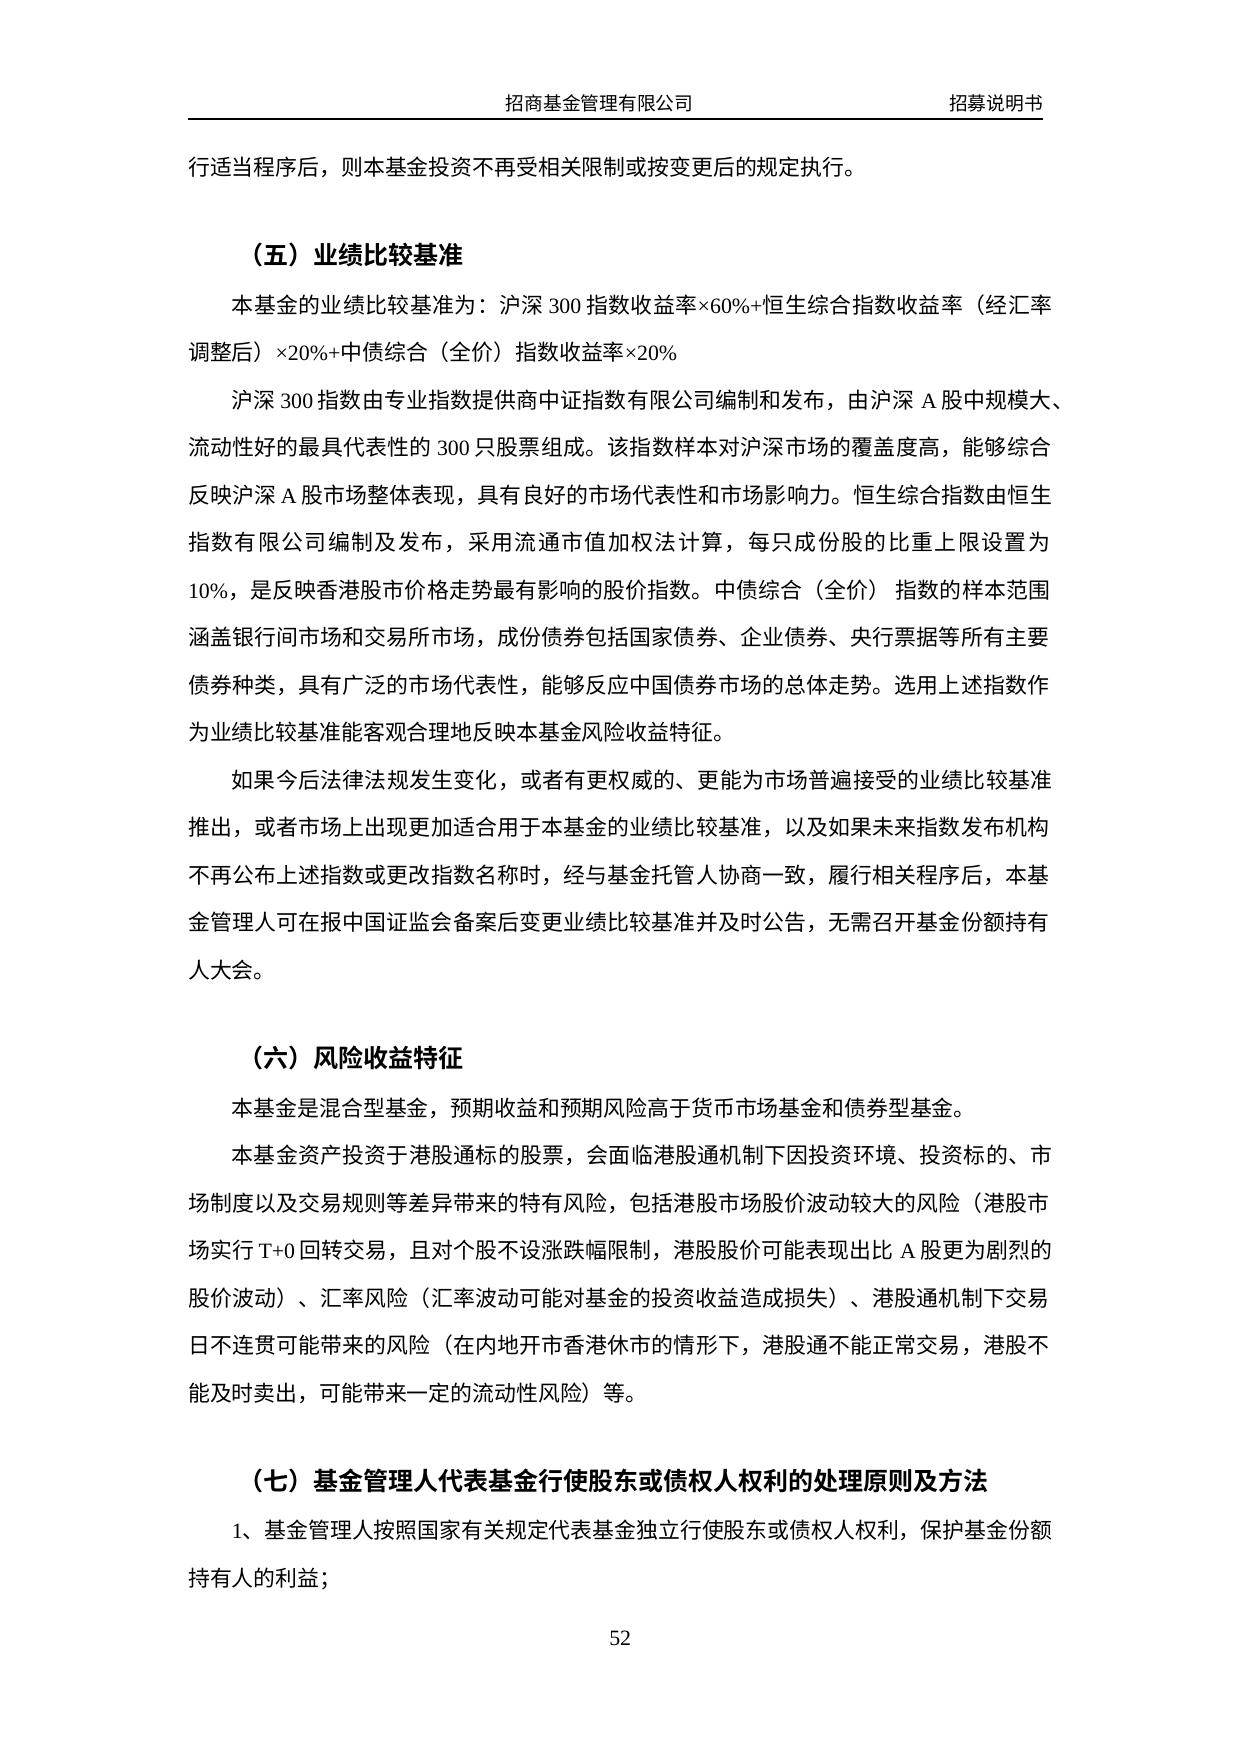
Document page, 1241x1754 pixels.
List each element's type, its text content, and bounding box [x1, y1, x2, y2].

text （七）基金管理人代表基金行使股东或债权人权利的处理原则及方法 [188, 1461, 1052, 1497]
text 1、基金管理人按照国家有关规定代表基金独立行使股东或债权人权利，保护基金份额持有人的利益； [188, 1513, 1052, 1593]
text （五）业绩比较基准 [188, 235, 1052, 272]
text 本基金是混合型基金，预期收益和预期风险高于货币市场基金和债券型基金。 [188, 1091, 1052, 1122]
text （六）风险收益特征 [188, 1038, 1052, 1074]
text 本基金资产投资于港股通标的股票，会面临港股通机制下因投资环境、投资标的、市场制度以及交易规则等差异带来的特有风险，包括港股市场股价波动较大的风险（港股市场实行T+0回转交易，且对个股不设涨跌幅限制，港股股价可能表现出比A股更为剧烈的股价波动）、汇率风险（汇率波动可能对基金的投资收益造成损失）、港股通机制下交易日不连贯可能带来的风险（在内地开市香港休市的情形下，港股通不能正常交易，港股不能及时卖出，可能带来一定的流动性风险）等。 [188, 1138, 1052, 1407]
text 沪深300指数由专业指数提供商中证指数有限公司编制和发布，由沪深A股中规模大、流动性好的最具代表性的300只股票组成。该指数样本对沪深市场的覆盖度高，能够综合反映沪深A股市场整体表现，具有良好的市场代表性和市场影响力。恒生综合指数由恒生指数有限公司编制及发布，采用流通市值加权法计算，每只成份股的比重上限设置为10%，是反映香港股市价格走势最有影响的股价指数。中债综合（全价） 指数的样本范围涵盖银行间市场和交易所市场，成份债券包括国家债券、企业债券、央行票据等所有主要债券种类，具有广泛的市场代表性，能够反应中国债券市场的总体走势。选用上述指数作为业绩比较基准能客观合理地反映本基金风险收益特征。 [188, 383, 1052, 747]
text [188, 150, 1052, 182]
text 如果今后法律法规发生变化，或者有更权威的、更能为市场普遍接受的业绩比较基准推出，或者市场上出现更加适合用于本基金的业绩比较基准，以及如果未来指数发布机构不再公布上述指数或更改指数名称时，经与基金托管人协商一致，履行相关程序后，本基金管理人可在报中国证监会备案后变更业绩比较基准并及时公告，无需召开基金份额持有人大会。 [188, 763, 1052, 984]
text 本基金的业绩比较基准为：沪深300指数收益率×60%+恒生综合指数收益率（经汇率调整后）×20%+中债综合（全价）指数收益率×20% [188, 288, 1052, 367]
